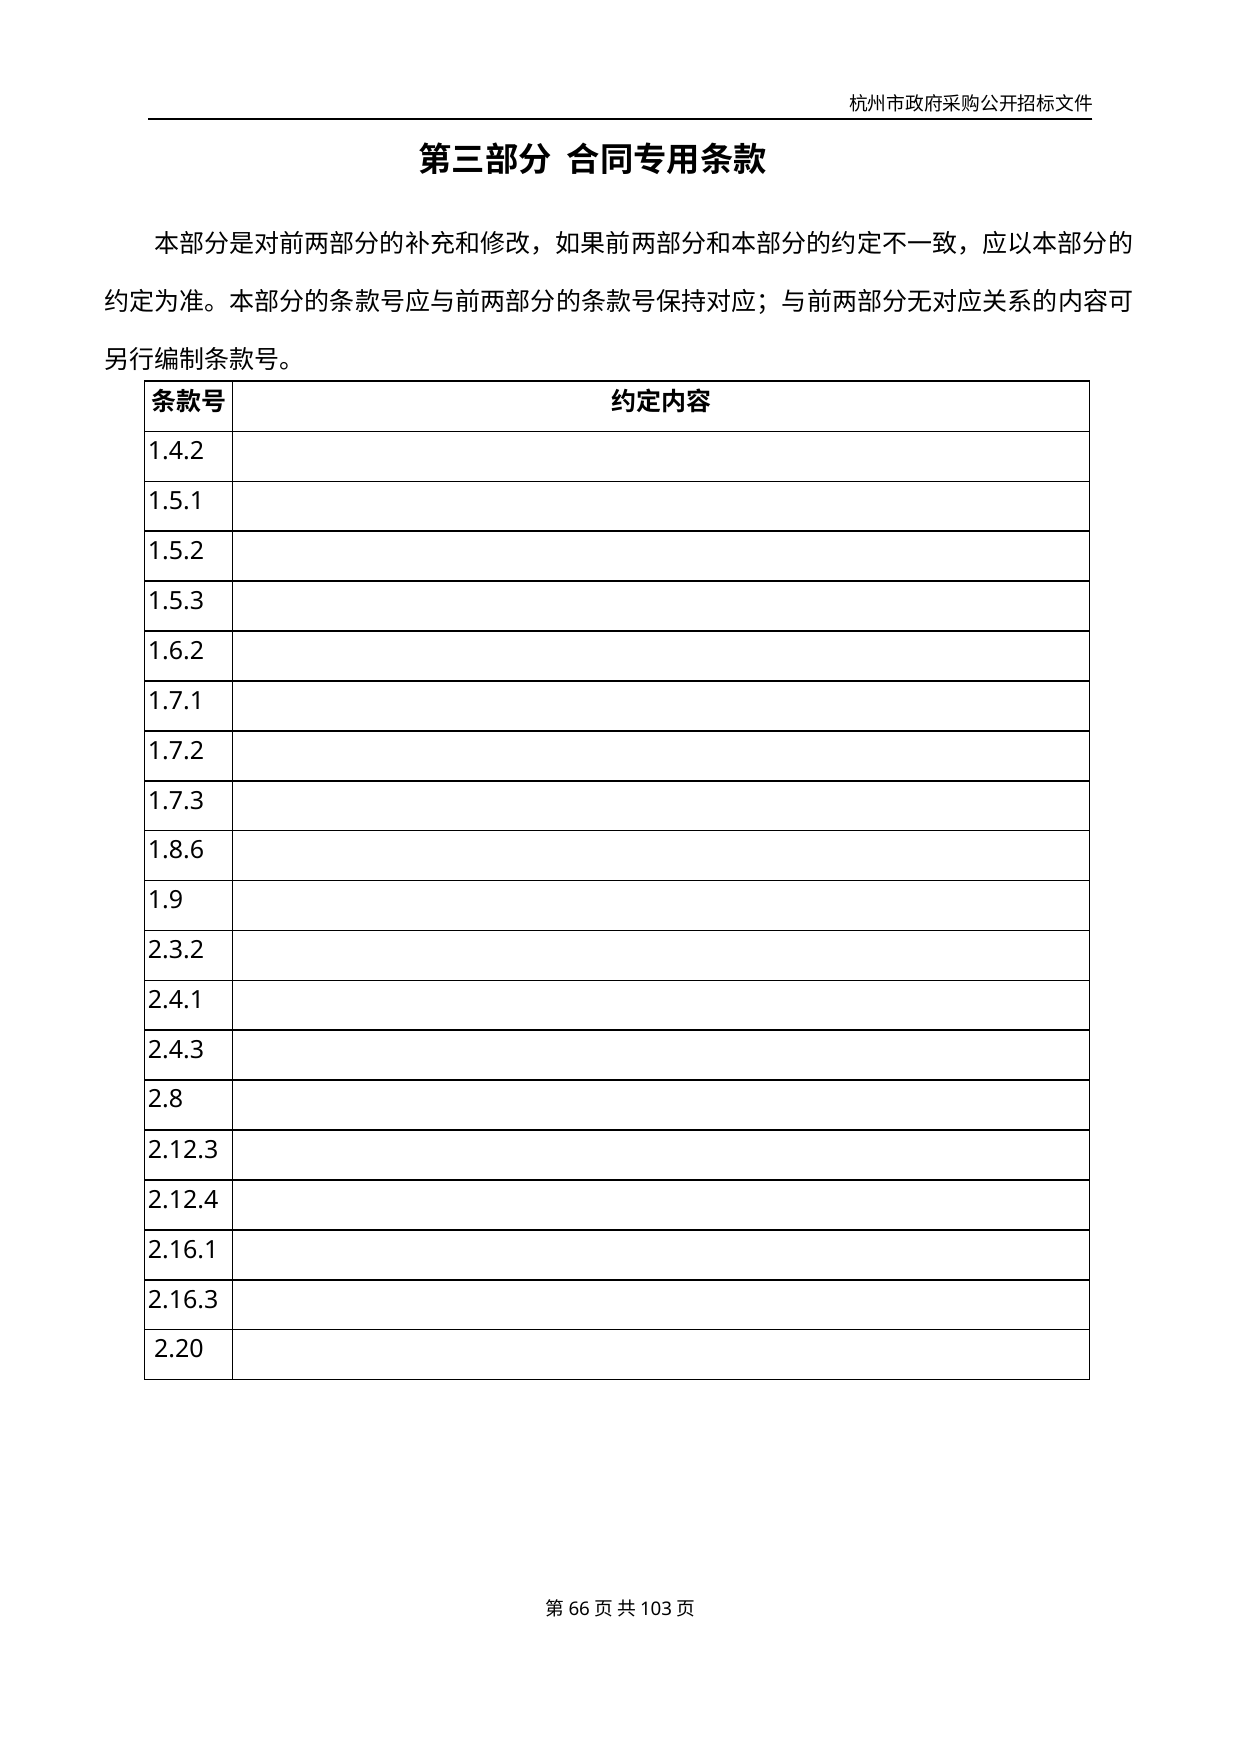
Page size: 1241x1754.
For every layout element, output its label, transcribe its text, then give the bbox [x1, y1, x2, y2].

table_cell [233, 1081, 1089, 1129]
table_cell [233, 432, 1089, 481]
table_header 约定内容 [233, 382, 1089, 431]
table_cell [233, 532, 1089, 580]
table_cell [233, 782, 1089, 830]
table_cell 1.5.1 [145, 482, 232, 530]
table_cell 1.8.6 [145, 831, 232, 880]
table_cell [233, 732, 1089, 780]
table_cell 1.7.2 [145, 732, 232, 780]
table_cell [233, 1181, 1089, 1229]
table_header 条款号 [145, 382, 232, 431]
table_cell 1.4.2 [145, 432, 232, 481]
table_cell 2.16.1 [145, 1231, 232, 1279]
table_cell 2.12.4 [145, 1181, 232, 1229]
table_cell [233, 582, 1089, 630]
text 本部分是对前两部分的补充和修改，如果前两部分和本部分的约定不一致，应以本部分的约定为准。本部分的条款号应与前两部分的条款号保持对应；与前两部分无对应关系的内容可另行编制条款号。 [104, 205, 1136, 380]
table_cell 1.5.2 [145, 532, 232, 580]
table_cell 1.7.3 [145, 782, 232, 830]
text 第三部分 合同专用条款 [148, 133, 1092, 181]
table_cell [233, 831, 1089, 880]
table_cell [233, 1330, 1089, 1379]
table_cell 2.20 [145, 1330, 232, 1379]
table_cell 1.9 [145, 881, 232, 929]
table_cell 2.16.3 [145, 1281, 232, 1329]
table_cell [233, 682, 1089, 730]
table_cell 1.5.3 [145, 582, 232, 630]
table_cell 2.4.3 [145, 1031, 232, 1079]
table_cell [233, 931, 1089, 979]
table_cell 2.12.3 [145, 1131, 232, 1179]
table_cell 1.7.1 [145, 682, 232, 730]
table_cell [233, 632, 1089, 680]
table_cell 1.6.2 [145, 632, 232, 680]
table_cell [233, 482, 1089, 530]
table_cell 2.3.2 [145, 931, 232, 979]
table_cell [233, 881, 1089, 929]
table_cell [233, 1131, 1089, 1179]
table_cell [233, 1231, 1089, 1279]
table_cell [233, 1031, 1089, 1079]
table_cell [233, 1281, 1089, 1329]
table_cell [233, 981, 1089, 1029]
table_cell 2.8 [145, 1081, 232, 1129]
table_cell 2.4.1 [145, 981, 232, 1029]
